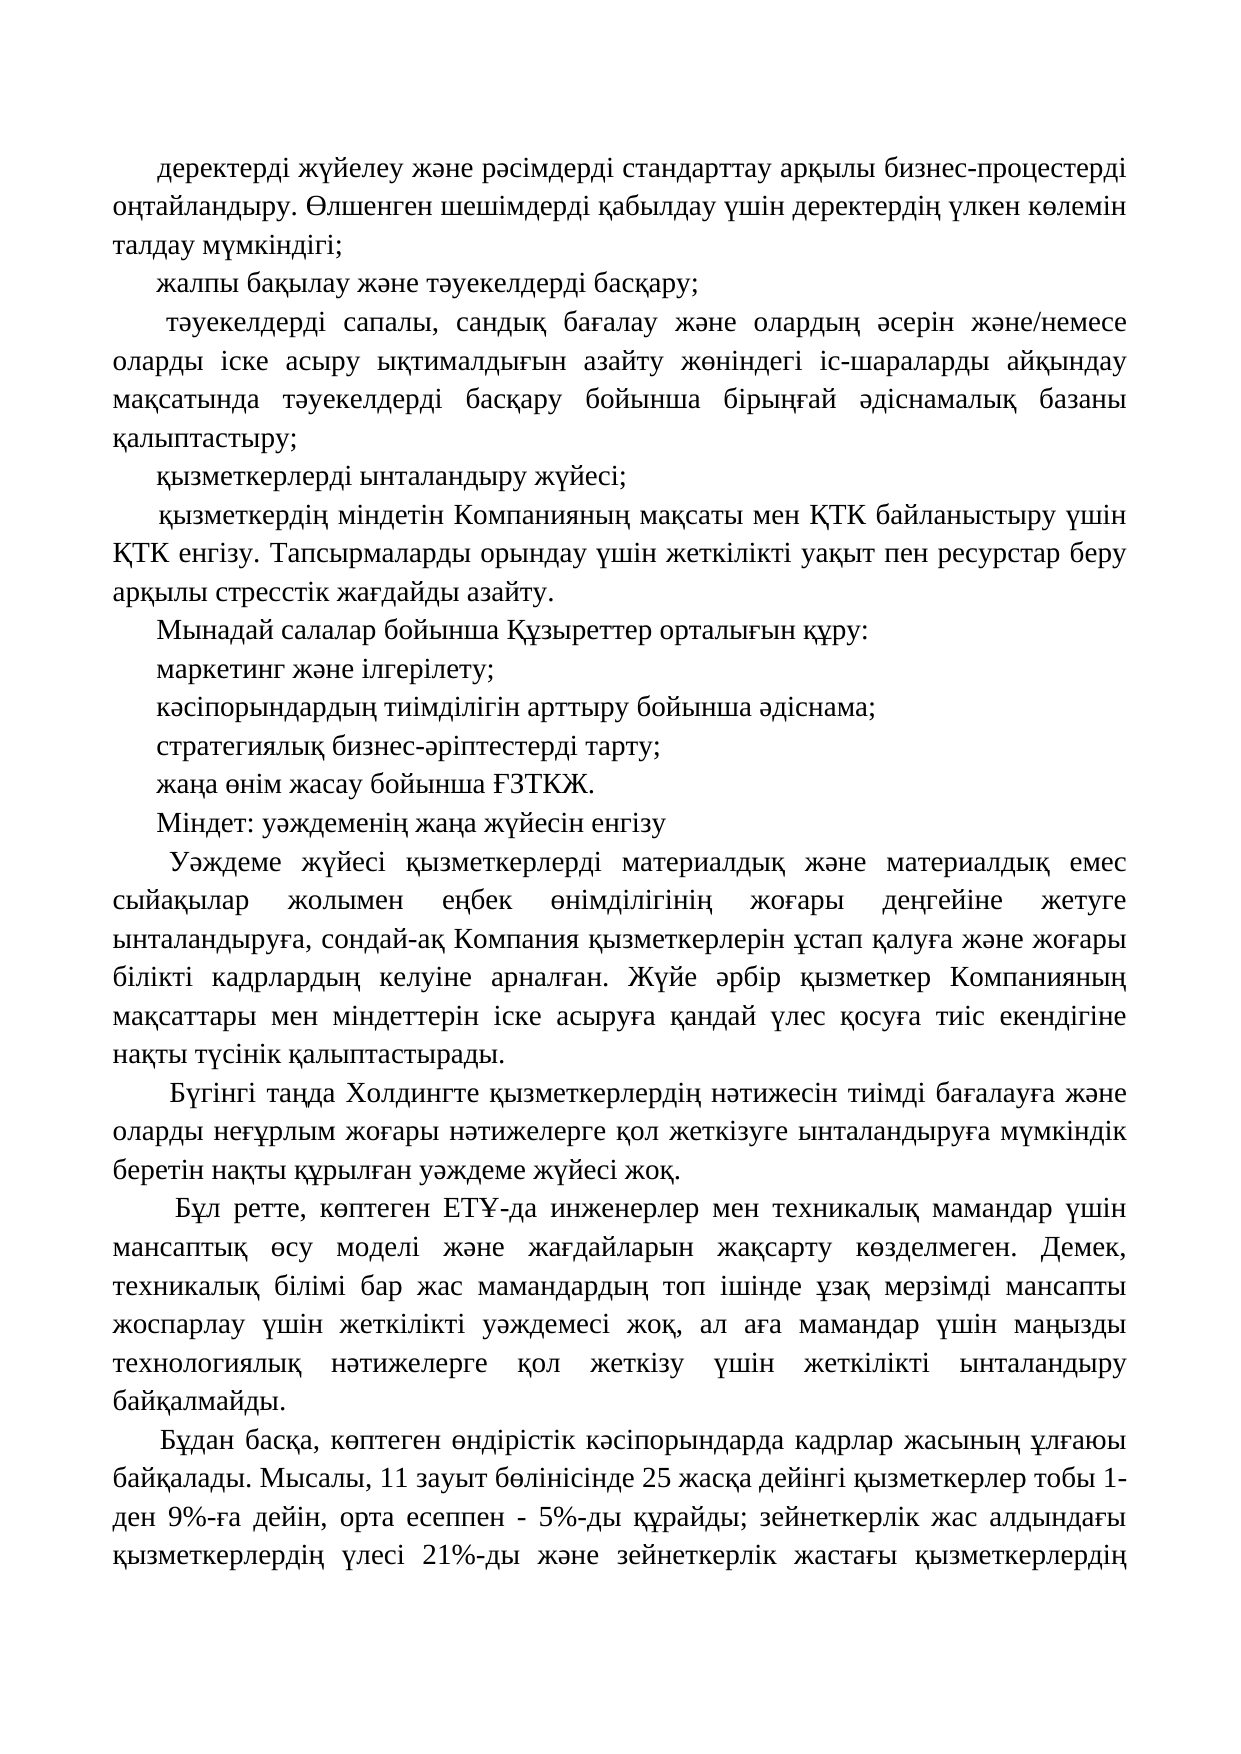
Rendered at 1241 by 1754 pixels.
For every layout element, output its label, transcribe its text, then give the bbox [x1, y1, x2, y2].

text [112, 1422, 1128, 1571]
text кәсіпорындардың тиімділігін арттыру бойынша әдіснама; [112, 689, 1128, 723]
text жалпы бақылау және тәуекелдерді басқару; [112, 266, 1128, 299]
text Бұл ретте, көптеген ЕТҰ-да инженерлер мен техникалық мамандар үшін мансаптық өсу моделі және жағдайларын жақсарту көзделмеген. Демек, техникалық білімі бар жас мамандардың топ ішінде ұзақ мерзімді мансапты жоспарлау үшін жеткілікті уәждемесі жоқ, ал аға мамандар үшін маңызды технологиялық нәтижелерге қол жеткізу үшін жеткілікті ынталандыру байқалмайды. [112, 1191, 1128, 1417]
text маркетинг және ілгерілету; [112, 651, 1128, 684]
text Мынадай салалар бойынша Құзыреттер орталығын құру: [112, 612, 1128, 646]
text стратегиялық бизнес-әріптестерді тарту; [112, 728, 1128, 762]
text деректерді жүйелеу және рәсімдерді стандарттау арқылы бизнес-процестерді оңтайландыру. Өлшенген шешімдерді қабылдау үшін деректердің үлкен көлемін талдау мүмкіндігі; [112, 150, 1128, 261]
text тәуекелдерді сапалы, сандық бағалау және олардың әсерін және/немесе оларды іске асыру ықтималдығын азайту жөніндегі іс-шараларды айқындау мақсатында тәуекелдерді басқару бойынша бірыңғай әдіснамалық базаны қалыптастыру; [112, 304, 1128, 453]
text Бүгінгі таңда Холдингте қызметкерлердің нәтижесін тиімді бағалауға және оларды неғұрлым жоғары нәтижелерге қол жеткізуге ынталандыруға мүмкіндік беретін нақты құрылған уәждеме жүйесі жоқ. [112, 1075, 1128, 1186]
text жаңа өнім жасау бойынша ҒЗТКЖ. [112, 767, 1128, 800]
text Міндет: уәждеменің жаңа жүйесін енгізу [112, 805, 1128, 839]
text Уәждеме жүйесі қызметкерлерді материалдық және материалдық емес сыйақылар жолымен еңбек өнімділігінің жоғары деңгейіне жетуге ынталандыруға, сондай-ақ Компания қызметкерлерін ұстап қалуға және жоғары білікті кадрлардың келуіне арналған. Жүйе әрбір қызметкер Компанияның мақсаттары мен міндеттерін іске асыруға қандай үлес қосуға тиіс екендігіне нақты түсінік қалыптастырады. [112, 844, 1128, 1070]
text қызметкердің міндетін Компанияның мақсаты мен ҚТК байланыстыру үшін ҚТК енгізу. Тапсырмаларды орындау үшін жеткілікті уақыт пен ресурстар беру арқылы стресстік жағдайды азайту. [112, 497, 1128, 607]
text қызметкерлерді ынталандыру жүйесі; [112, 458, 1128, 492]
